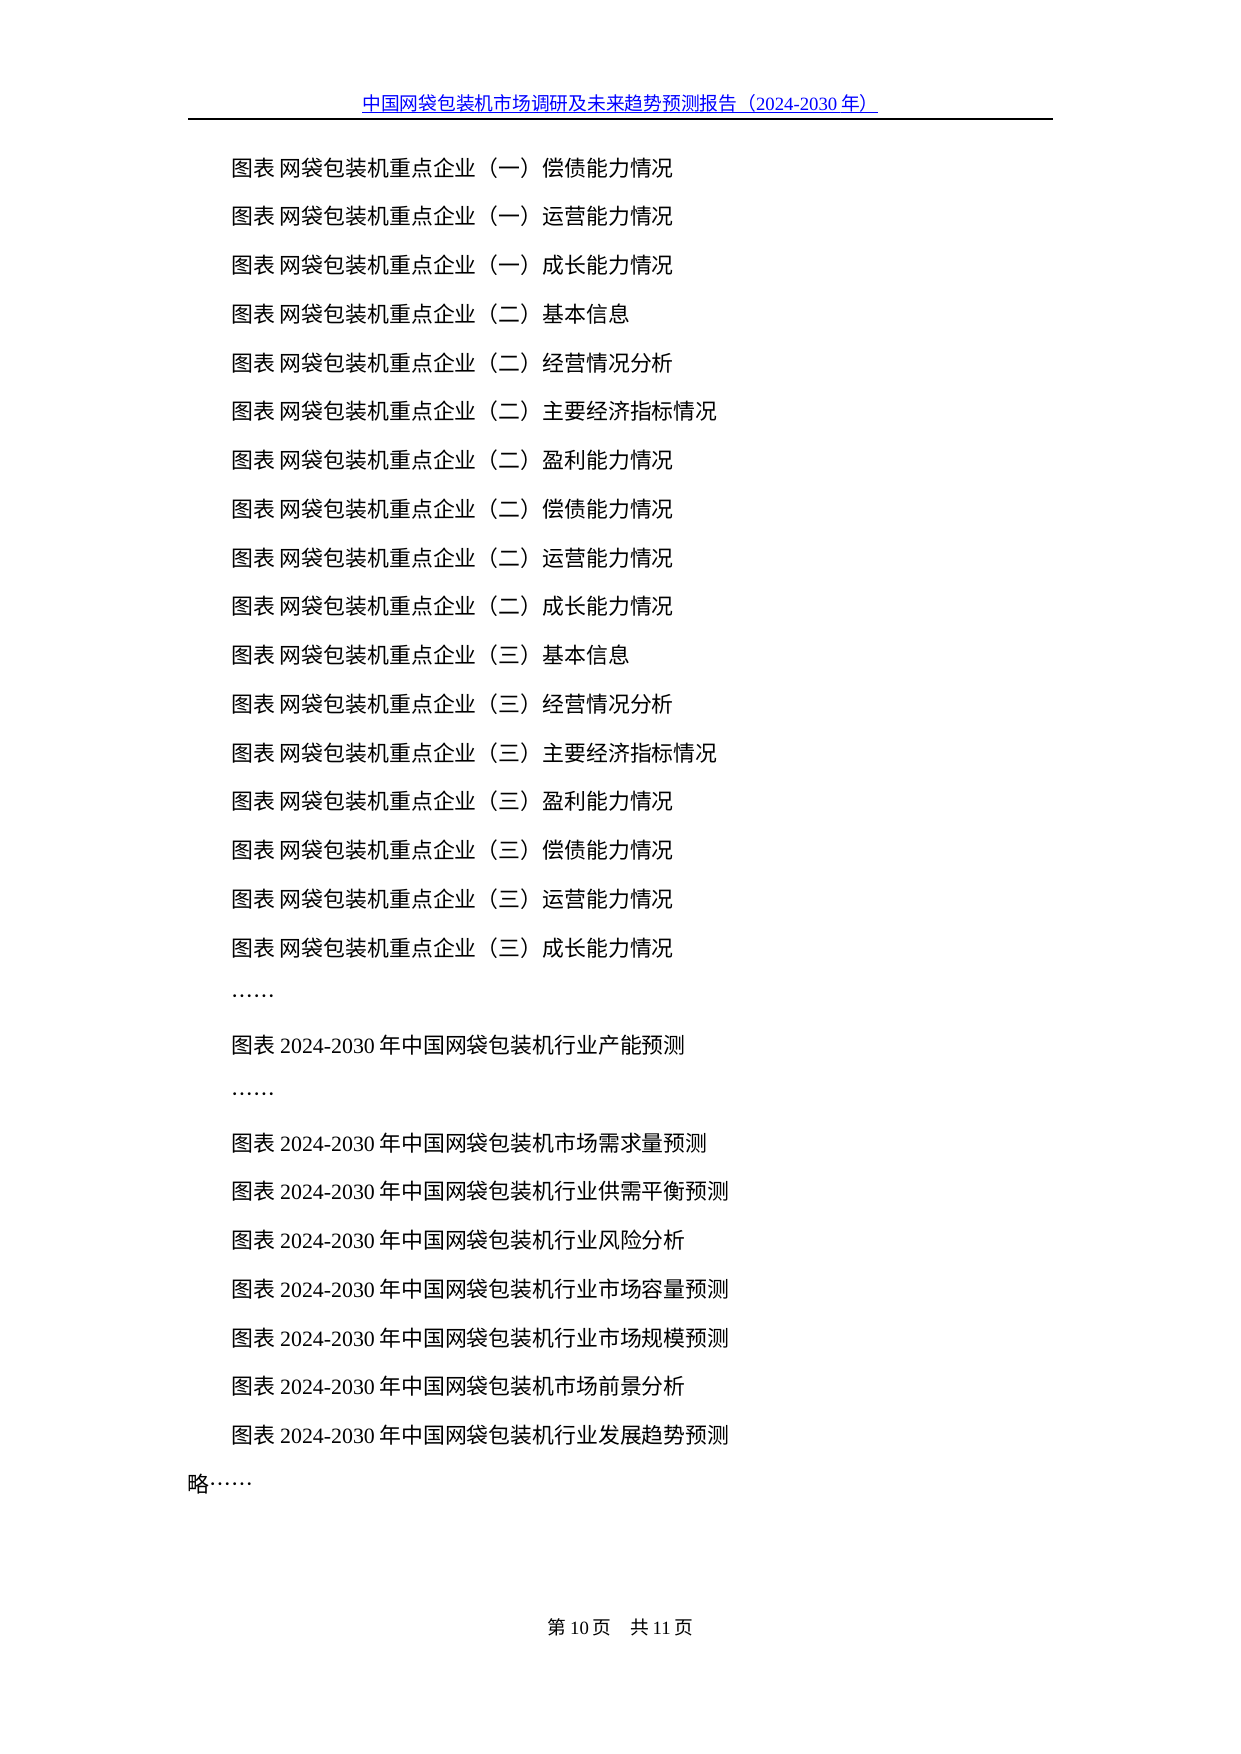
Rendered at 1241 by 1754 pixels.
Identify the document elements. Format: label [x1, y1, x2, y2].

text [187, 150, 1053, 1499]
